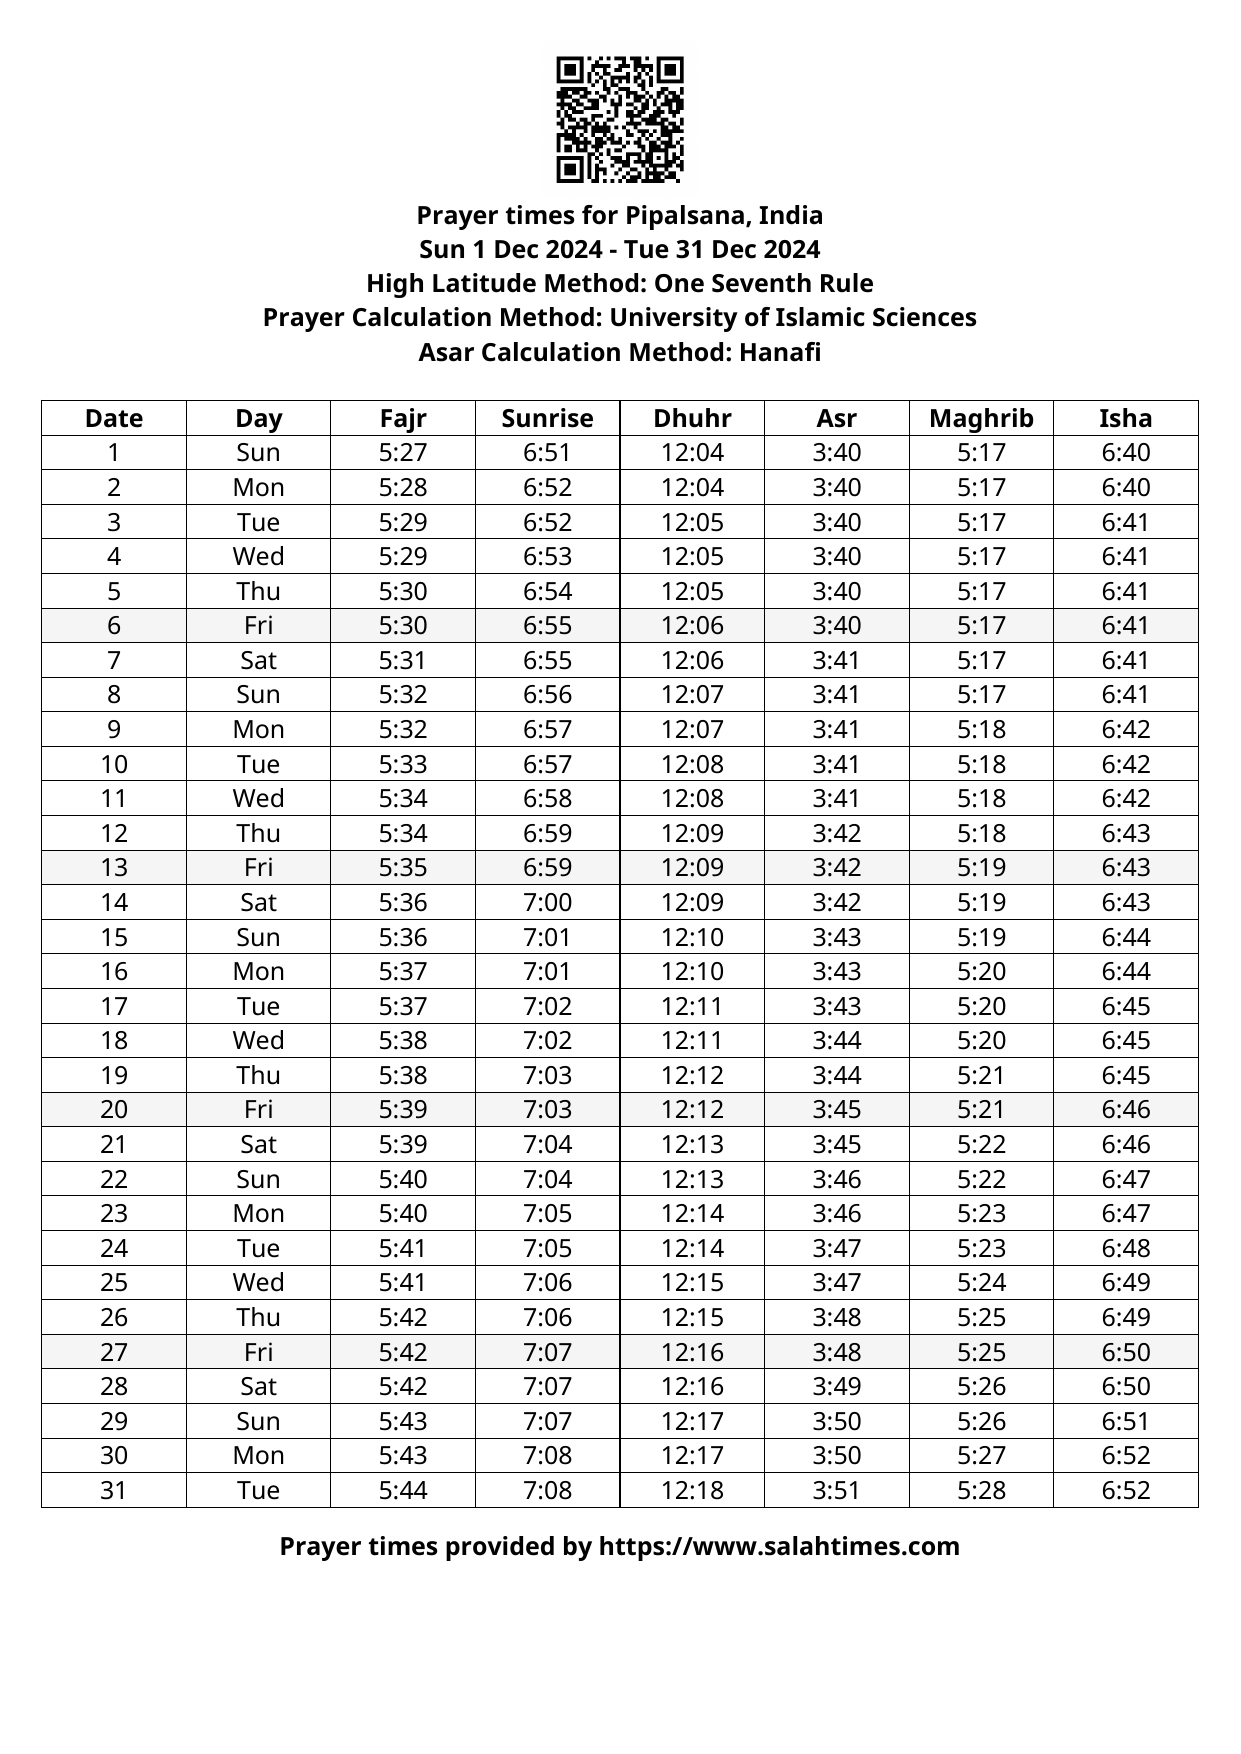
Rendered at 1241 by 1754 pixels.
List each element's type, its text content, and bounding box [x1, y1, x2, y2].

table_cell Tue [187, 1231, 330, 1264]
table_cell 29 [42, 1404, 186, 1437]
table_cell 12:17 [621, 1404, 764, 1437]
table_cell 7:03 [476, 1093, 619, 1126]
table_header Maghrib [910, 401, 1053, 434]
table_cell 12:12 [621, 1093, 764, 1126]
table_cell 5:19 [910, 885, 1053, 919]
table_cell 12:04 [621, 470, 764, 504]
table_cell 12:14 [621, 1231, 764, 1264]
table_cell 3:41 [765, 747, 909, 780]
table_cell 5:20 [910, 989, 1053, 1022]
table_cell Sun [187, 1162, 330, 1195]
table_cell 7:04 [476, 1127, 619, 1161]
table_cell 6 [42, 609, 186, 642]
table_cell 5:35 [331, 851, 475, 884]
table_cell 3:46 [765, 1162, 909, 1195]
table_cell 3:40 [765, 505, 909, 538]
table_cell 12:07 [621, 712, 764, 746]
table_cell 12:10 [621, 920, 764, 953]
table_cell 6:52 [476, 470, 619, 504]
table_cell 3:42 [765, 816, 909, 849]
table_cell 7:05 [476, 1231, 619, 1264]
table_cell Sun [187, 920, 330, 953]
table_cell 3:50 [765, 1404, 909, 1437]
table_cell 5:18 [910, 747, 1053, 780]
table_cell Fri [187, 1335, 330, 1368]
table_cell 1 [42, 436, 186, 469]
table_cell 6:50 [1054, 1335, 1198, 1368]
table_cell 5:21 [910, 1093, 1053, 1126]
table_cell 6:40 [1054, 470, 1198, 504]
table_cell 6:57 [476, 747, 619, 780]
table_cell 18 [42, 1024, 186, 1057]
table_cell 6:42 [1054, 712, 1198, 746]
table_cell 5:42 [331, 1369, 475, 1403]
table_cell 6:52 [1054, 1473, 1198, 1507]
table_cell 5:19 [910, 851, 1053, 884]
table_cell 12:11 [621, 1024, 764, 1057]
table_cell 12:16 [621, 1335, 764, 1368]
table_cell 16 [42, 954, 186, 988]
table_cell 5:28 [910, 1473, 1053, 1507]
table_cell Mon [187, 470, 330, 504]
table_cell 26 [42, 1300, 186, 1334]
table_cell 5:21 [910, 1058, 1053, 1092]
table_cell 12:14 [621, 1196, 764, 1230]
table_cell 5:33 [331, 747, 475, 780]
table_cell 7:00 [476, 885, 619, 919]
table_cell 5:29 [331, 539, 475, 573]
table_cell 5:17 [910, 574, 1053, 607]
table_cell 3:47 [765, 1231, 909, 1264]
table_cell Fri [187, 851, 330, 884]
table_cell 11 [42, 781, 186, 815]
table_cell 7:04 [476, 1162, 619, 1195]
picture [542, 41, 699, 198]
table_cell 5:38 [331, 1024, 475, 1057]
table_cell 12:18 [621, 1473, 764, 1507]
table_cell 7:08 [476, 1473, 619, 1507]
table_cell 6:55 [476, 609, 619, 642]
table_cell Wed [187, 1024, 330, 1057]
table_cell 5:30 [331, 574, 475, 607]
table_cell 3:40 [765, 539, 909, 573]
table_cell 25 [42, 1266, 186, 1299]
table_cell 12:08 [621, 781, 764, 815]
table_cell 3:47 [765, 1266, 909, 1299]
table_cell 3:40 [765, 609, 909, 642]
table_cell 12:15 [621, 1300, 764, 1334]
table_cell 7:07 [476, 1335, 619, 1368]
table_cell 7:05 [476, 1196, 619, 1230]
table_cell 5:36 [331, 920, 475, 953]
table_cell 12 [42, 816, 186, 849]
table_cell 12:09 [621, 885, 764, 919]
table_cell 12:06 [621, 643, 764, 677]
table_cell 6:45 [1054, 1024, 1198, 1057]
table_cell 3:45 [765, 1093, 909, 1126]
table_header Asr [765, 401, 909, 434]
table_cell 7:01 [476, 954, 619, 988]
table_cell 5:17 [910, 539, 1053, 573]
table_cell 5:17 [910, 505, 1053, 538]
table_cell 6:41 [1054, 574, 1198, 607]
table_cell 3:41 [765, 643, 909, 677]
table_cell Mon [187, 954, 330, 988]
table_cell 3:41 [765, 781, 909, 815]
table_cell 5:32 [331, 712, 475, 746]
text Sun 1 Dec 2024 - Tue 31 Dec 2024 [42, 232, 1198, 266]
table_cell Sun [187, 436, 330, 469]
table_cell Thu [187, 816, 330, 849]
table_cell 6:58 [476, 781, 619, 815]
table_cell Tue [187, 505, 330, 538]
table_cell 6:50 [1054, 1369, 1198, 1403]
table_cell 3:40 [765, 574, 909, 607]
table_cell 5:42 [331, 1335, 475, 1368]
table_cell 6:43 [1054, 851, 1198, 884]
table_cell 24 [42, 1231, 186, 1264]
table_cell 3:43 [765, 989, 909, 1022]
table_cell 3:44 [765, 1024, 909, 1057]
table_cell 7:02 [476, 1024, 619, 1057]
table_cell 6:44 [1054, 954, 1198, 988]
table_cell 5:17 [910, 436, 1053, 469]
table_cell 5:22 [910, 1127, 1053, 1161]
table_cell 3 [42, 505, 186, 538]
table_cell 21 [42, 1127, 186, 1161]
table_cell 12:05 [621, 574, 764, 607]
table_cell Thu [187, 1058, 330, 1092]
table_cell 6:46 [1054, 1127, 1198, 1161]
table_cell 5:28 [331, 470, 475, 504]
table_cell 5 [42, 574, 186, 607]
table_cell 5:36 [331, 885, 475, 919]
table_cell 7:06 [476, 1300, 619, 1334]
text High Latitude Method: One Seventh Rule [42, 266, 1198, 300]
table_cell 12:06 [621, 609, 764, 642]
table_cell 6:44 [1054, 920, 1198, 953]
table_cell 6:52 [476, 505, 619, 538]
table_cell 5:18 [910, 781, 1053, 815]
table_cell 3:51 [765, 1473, 909, 1507]
table_cell 12:13 [621, 1162, 764, 1195]
table_cell 31 [42, 1473, 186, 1507]
table_header Isha [1054, 401, 1198, 434]
table_cell Tue [187, 747, 330, 780]
table_cell 28 [42, 1369, 186, 1403]
table_cell 5:37 [331, 954, 475, 988]
table_cell 5:26 [910, 1404, 1053, 1437]
table_cell 6:42 [1054, 747, 1198, 780]
table_cell Mon [187, 1196, 330, 1230]
table_cell 5:39 [331, 1093, 475, 1126]
table_cell 27 [42, 1335, 186, 1368]
table_cell 3:46 [765, 1196, 909, 1230]
table_cell 20 [42, 1093, 186, 1126]
table_cell 7:07 [476, 1404, 619, 1437]
table_cell 3:41 [765, 712, 909, 746]
table_cell 3:40 [765, 436, 909, 469]
table_cell Fri [187, 1093, 330, 1126]
table_cell 5:24 [910, 1266, 1053, 1299]
table_cell 6:53 [476, 539, 619, 573]
table_cell 3:49 [765, 1369, 909, 1403]
table_cell 5:40 [331, 1162, 475, 1195]
table_cell 6:55 [476, 643, 619, 677]
table_cell 14 [42, 885, 186, 919]
table_cell 4 [42, 539, 186, 573]
table_cell 5:30 [331, 609, 475, 642]
table_cell 5:17 [910, 643, 1053, 677]
table_cell 5:41 [331, 1231, 475, 1264]
text Prayer times provided by https://www.salahtimes.com [42, 1528, 1198, 1563]
table_cell 3:40 [765, 470, 909, 504]
table_cell 5:32 [331, 678, 475, 711]
table_cell 22 [42, 1162, 186, 1195]
table_header Dhuhr [621, 401, 764, 434]
table_cell 12:16 [621, 1369, 764, 1403]
table_cell 30 [42, 1439, 186, 1472]
table_cell 3:44 [765, 1058, 909, 1092]
table_cell 12:17 [621, 1439, 764, 1472]
table_cell 5:43 [331, 1404, 475, 1437]
text Prayer times for Pipalsana, India [42, 198, 1198, 232]
table_cell 5:37 [331, 989, 475, 1022]
table_cell 3:42 [765, 885, 909, 919]
table_cell 5:29 [331, 505, 475, 538]
table_cell Sat [187, 885, 330, 919]
table_cell 6:49 [1054, 1266, 1198, 1299]
table_cell 5:31 [331, 643, 475, 677]
table_cell 5:41 [331, 1266, 475, 1299]
table_cell Sat [187, 1369, 330, 1403]
table_cell 6:41 [1054, 643, 1198, 677]
table_cell Sun [187, 1404, 330, 1437]
table_cell 7:01 [476, 920, 619, 953]
table_cell Sat [187, 643, 330, 677]
table_cell 6:43 [1054, 816, 1198, 849]
table_cell 12:10 [621, 954, 764, 988]
table_cell 7:02 [476, 989, 619, 1022]
table_cell Wed [187, 539, 330, 573]
table_cell 3:45 [765, 1127, 909, 1161]
table_cell Tue [187, 989, 330, 1022]
table_cell 3:43 [765, 920, 909, 953]
table_cell 6:52 [1054, 1439, 1198, 1472]
table_cell 5:23 [910, 1196, 1053, 1230]
table_cell 6:41 [1054, 505, 1198, 538]
table_cell 3:43 [765, 954, 909, 988]
table_cell Thu [187, 1300, 330, 1334]
table_cell 6:47 [1054, 1196, 1198, 1230]
table_cell 12:13 [621, 1127, 764, 1161]
table_cell 7:08 [476, 1439, 619, 1472]
table_cell 2 [42, 470, 186, 504]
table_cell 7:07 [476, 1369, 619, 1403]
table_cell 7:03 [476, 1058, 619, 1092]
table_cell 6:47 [1054, 1162, 1198, 1195]
table_cell 8 [42, 678, 186, 711]
table_header Day [187, 401, 330, 434]
table_cell 3:50 [765, 1439, 909, 1472]
table_header Date [42, 401, 186, 434]
table_cell 6:49 [1054, 1300, 1198, 1334]
table_cell 5:26 [910, 1369, 1053, 1403]
table_cell 3:42 [765, 851, 909, 884]
table_cell 6:51 [476, 436, 619, 469]
table_cell 5:42 [331, 1300, 475, 1334]
table_cell 6:51 [1054, 1404, 1198, 1437]
table_cell 5:43 [331, 1439, 475, 1472]
table_cell 12:05 [621, 539, 764, 573]
table_cell 6:41 [1054, 539, 1198, 573]
table_cell 5:23 [910, 1231, 1053, 1264]
table_cell Tue [187, 1473, 330, 1507]
table_cell 5:38 [331, 1058, 475, 1092]
table_cell 6:42 [1054, 781, 1198, 815]
table_cell 3:48 [765, 1335, 909, 1368]
table_cell 6:56 [476, 678, 619, 711]
table_cell 5:25 [910, 1300, 1053, 1334]
table_cell 5:20 [910, 954, 1053, 988]
table_cell 12:07 [621, 678, 764, 711]
table_cell Sun [187, 678, 330, 711]
table_cell 3:48 [765, 1300, 909, 1334]
table_cell Sat [187, 1127, 330, 1161]
table_cell 3:41 [765, 678, 909, 711]
table_cell 6:59 [476, 816, 619, 849]
table_cell 10 [42, 747, 186, 780]
table_cell 19 [42, 1058, 186, 1092]
table_cell 6:43 [1054, 885, 1198, 919]
table_cell 5:17 [910, 609, 1053, 642]
table_cell 12:08 [621, 747, 764, 780]
table_cell 6:48 [1054, 1231, 1198, 1264]
table_cell 5:18 [910, 816, 1053, 849]
table_cell 6:45 [1054, 1058, 1198, 1092]
table_cell 5:17 [910, 678, 1053, 711]
table_cell Wed [187, 781, 330, 815]
table_cell 5:18 [910, 712, 1053, 746]
table_cell 9 [42, 712, 186, 746]
table_cell Thu [187, 574, 330, 607]
table_cell 12:04 [621, 436, 764, 469]
table_cell 5:22 [910, 1162, 1053, 1195]
table_cell 17 [42, 989, 186, 1022]
table_cell 12:05 [621, 505, 764, 538]
table_cell 12:15 [621, 1266, 764, 1299]
table_header Sunrise [476, 401, 619, 434]
table_cell 6:40 [1054, 436, 1198, 469]
table_cell 5:34 [331, 816, 475, 849]
table_header Fajr [331, 401, 475, 434]
table_cell 23 [42, 1196, 186, 1230]
table_cell 5:44 [331, 1473, 475, 1507]
table_cell Mon [187, 1439, 330, 1472]
table_cell 5:17 [910, 470, 1053, 504]
table_cell Mon [187, 712, 330, 746]
table_cell 5:19 [910, 920, 1053, 953]
table_cell Wed [187, 1266, 330, 1299]
table_cell 12:11 [621, 989, 764, 1022]
table_cell 6:41 [1054, 678, 1198, 711]
table_cell 6:57 [476, 712, 619, 746]
table_cell 6:41 [1054, 609, 1198, 642]
table_cell 5:27 [331, 436, 475, 469]
table_cell 7:06 [476, 1266, 619, 1299]
table_cell 5:34 [331, 781, 475, 815]
text Prayer Calculation Method: University of Islamic Sciences [42, 300, 1198, 334]
table_cell 5:40 [331, 1196, 475, 1230]
table_cell 6:46 [1054, 1093, 1198, 1126]
table_cell 12:09 [621, 851, 764, 884]
table_cell 5:39 [331, 1127, 475, 1161]
table_cell 5:20 [910, 1024, 1053, 1057]
table_cell 12:09 [621, 816, 764, 849]
table_cell Fri [187, 609, 330, 642]
table_cell 5:27 [910, 1439, 1053, 1472]
table_cell 6:59 [476, 851, 619, 884]
table_cell 7 [42, 643, 186, 677]
text Asar Calculation Method: Hanafi [42, 334, 1198, 368]
table_cell 6:45 [1054, 989, 1198, 1022]
table_cell 13 [42, 851, 186, 884]
table_cell 15 [42, 920, 186, 953]
table_cell 5:25 [910, 1335, 1053, 1368]
table_cell 12:12 [621, 1058, 764, 1092]
table_cell 6:54 [476, 574, 619, 607]
